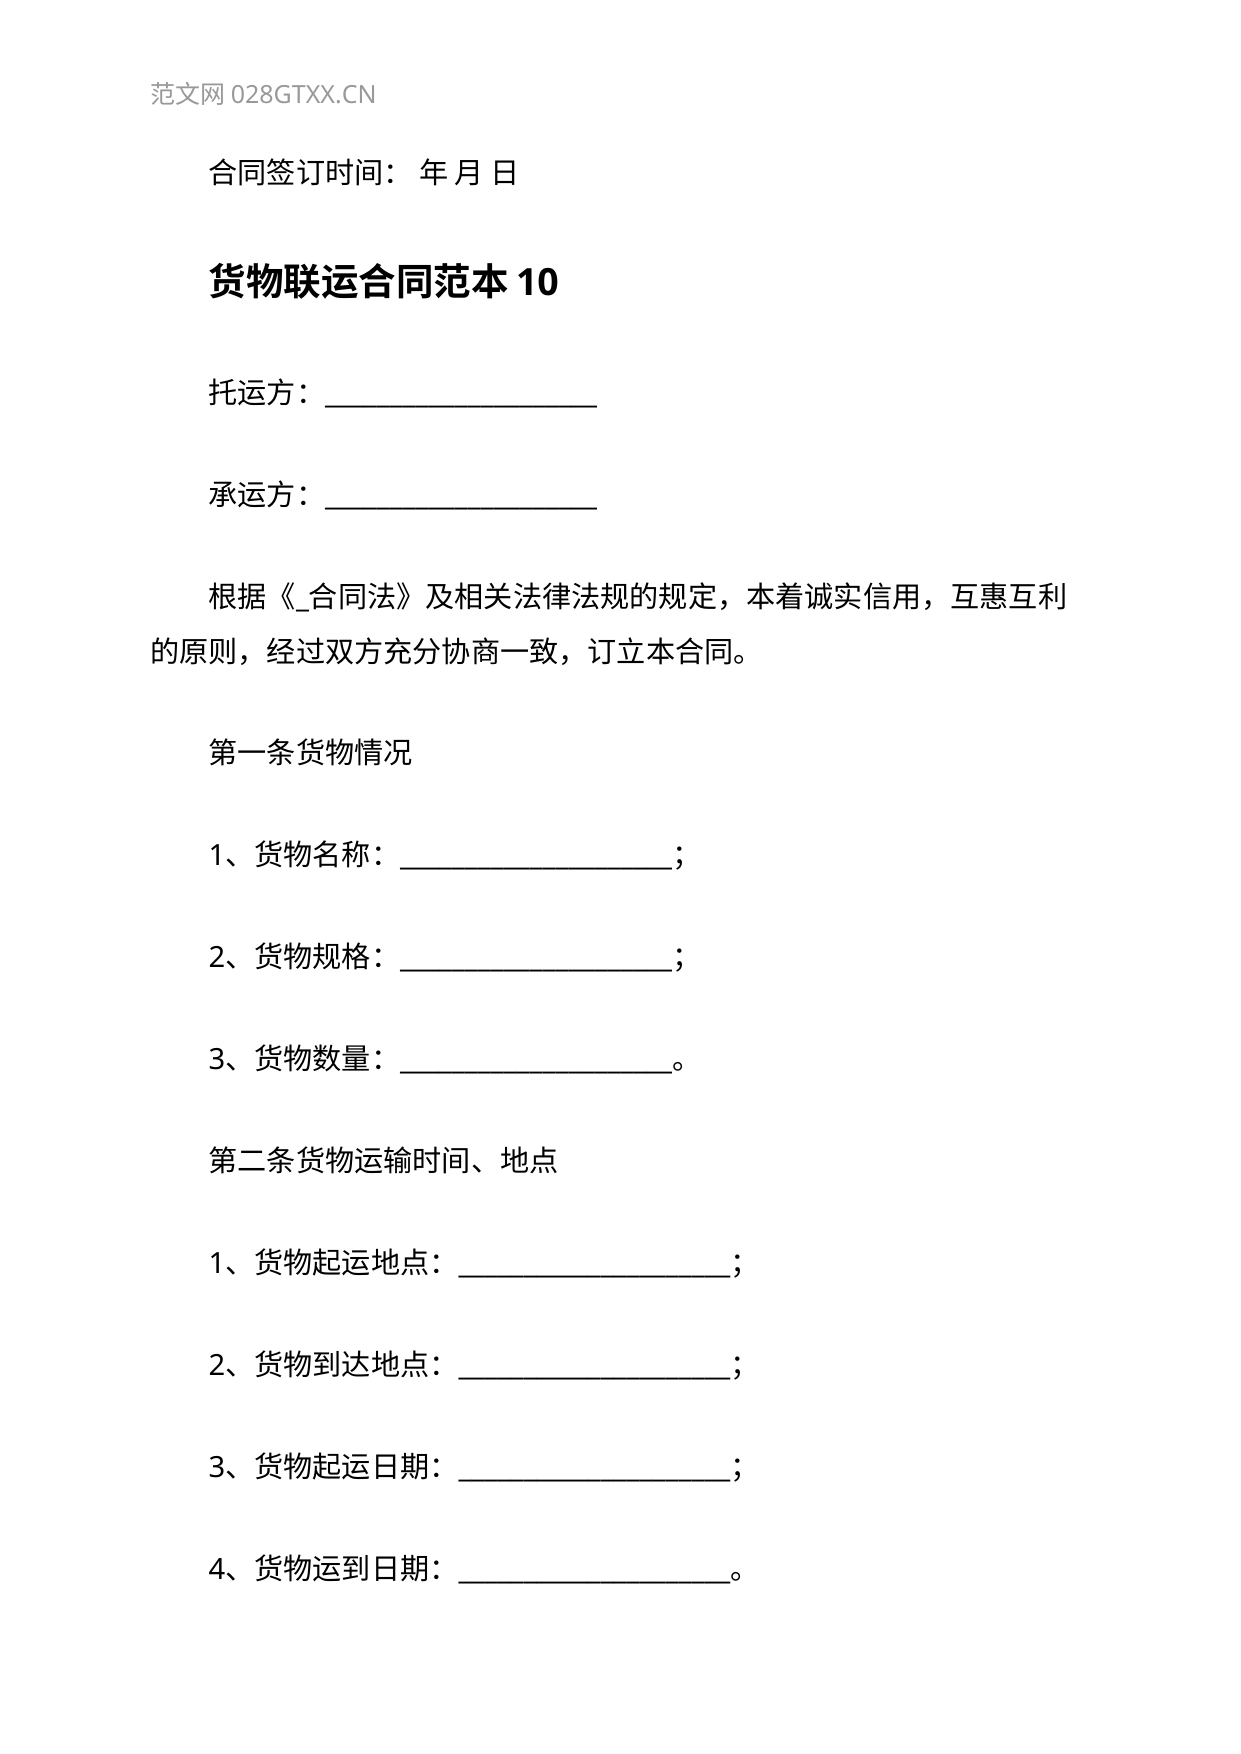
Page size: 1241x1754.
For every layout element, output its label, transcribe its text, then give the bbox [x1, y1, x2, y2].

text 承运方：_____________________ [150, 471, 1090, 514]
text 3、货物起运日期：_____________________； [150, 1443, 1090, 1486]
text 2、货物规格：_____________________； [150, 934, 1090, 976]
text 托运方：_____________________ [150, 369, 1090, 412]
text 根据《_合同法》及相关法律法规的规定，本着诚实信用，互惠互利的原则，经过双方充分协商一致，订立本合同。 [150, 573, 1090, 671]
text 1、货物名称：_____________________； [150, 832, 1090, 874]
text 第一条货物情况 [150, 730, 1090, 772]
text 2、货物到达地点：_____________________； [150, 1342, 1090, 1384]
text 货物联运合同范本10 [150, 252, 1090, 306]
text 合同签订时间： 年 月 日 [150, 150, 1090, 192]
text 4、货物运到日期：_____________________。 [150, 1546, 1090, 1588]
text 第二条货物运输时间、地点 [150, 1138, 1090, 1180]
text 3、货物数量：_____________________。 [150, 1036, 1090, 1078]
text 1、货物起运地点：_____________________； [150, 1239, 1090, 1282]
